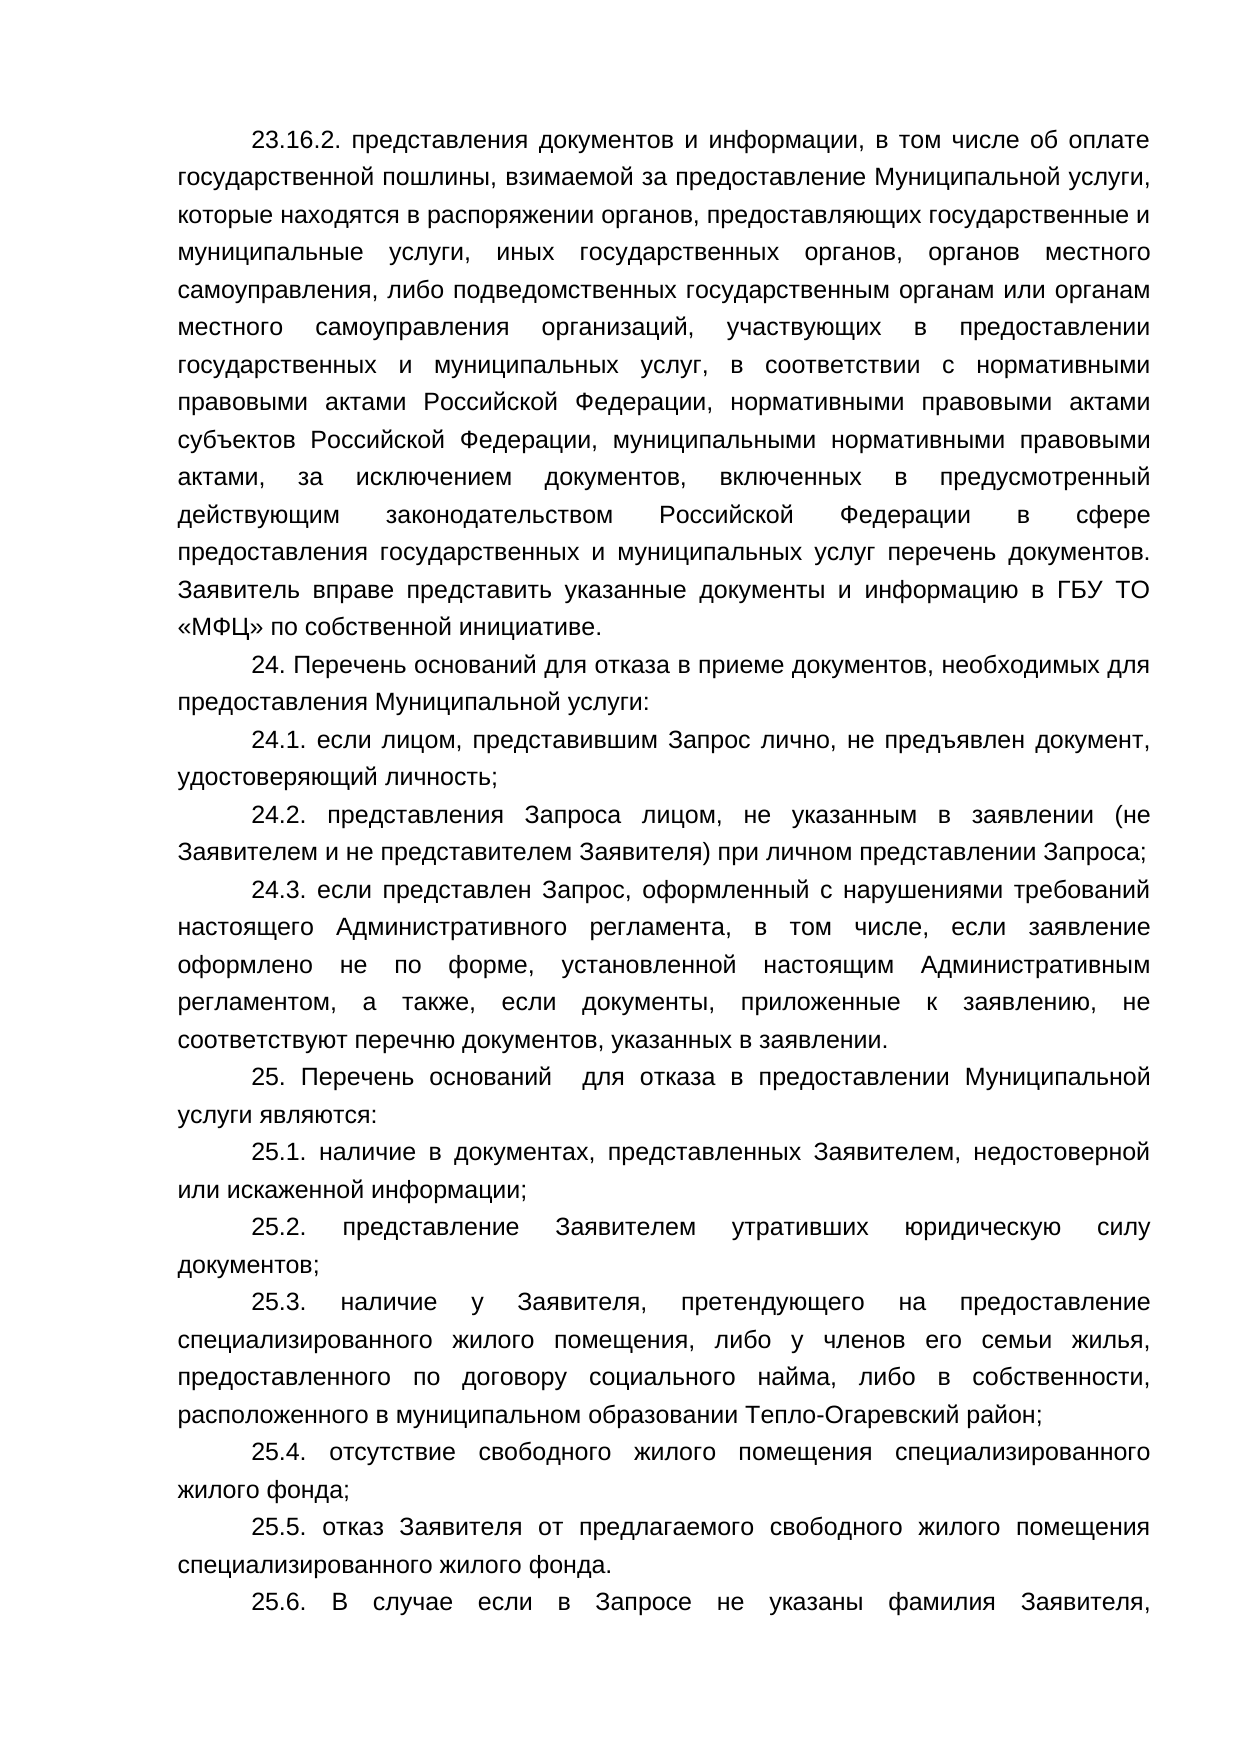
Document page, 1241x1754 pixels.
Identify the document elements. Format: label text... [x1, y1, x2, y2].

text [177, 1581, 1152, 1618]
text 23.16.2. представления документов и информации, в том числе об оплате государственной пошлины, взимаемой за предоставление Муниципальной услуги, которые находятся в распоряжении органов, предоставляющих государственные и муниципальные услуги, иных государственных органов, органов местного самоуправления, либо подведомственных государственным органам или органам местного самоуправления организаций, участвующих в предоставлении государственных и муниципальных услуг, в соответствии с нормативными правовыми актами Российской Федерации, нормативными правовыми актами субъектов Российской Федерации, муниципальными нормативными правовыми актами, за исключением документов, включенных в предусмотренный действующим законодательством Российской Федерации в сфере предоставления государственных и муниципальных услуг перечень документов. Заявитель вправе представить указанные документы и информацию в ГБУ ТО «МФЦ» по собственной инициативе. [177, 118, 1152, 643]
text 24. Перечень оснований для отказа в приеме документов, необходимых для предоставления Муниципальной услуги: [177, 643, 1152, 718]
text 25.4. отсутствие свободного жилого помещения специализированного жилого фонда; [177, 1431, 1152, 1506]
text 25.3. наличие у Заявителя, претендующего на предоставление специализированного жилого помещения, либо у членов его семьи жилья, предоставленного по договору социального найма, либо в собственности, расположенного в муниципальном образовании Тепло-Огаревский район; [177, 1281, 1152, 1431]
text 24.2. представления Запроса лицом, не указанным в заявлении (не Заявителем и не представителем Заявителя) при личном представлении Запроса; [177, 793, 1152, 868]
text 25. Перечень оснований для отказа в предоставлении Муниципальной услуги являются: [177, 1056, 1152, 1131]
text 24.3. если представлен Запрос, оформленный с нарушениями требований настоящего Административного регламента, в том числе, если заявление оформлено не по форме, установленной настоящим Административным регламентом, а также, если документы, приложенные к заявлению, не соответствуют перечню документов, указанных в заявлении. [177, 868, 1152, 1056]
text 25.1. наличие в документах, представленных Заявителем, недостоверной или искаженной информации; [177, 1131, 1152, 1206]
text 25.2. представление Заявителем утративших юридическую силу документов; [177, 1206, 1152, 1281]
text 25.5. отказ Заявителя от предлагаемого свободного жилого помещения специализированного жилого фонда. [177, 1506, 1152, 1581]
text 24.1. если лицом, представившим Запрос лично, не предъявлен документ, удостоверяющий личность; [177, 718, 1152, 793]
